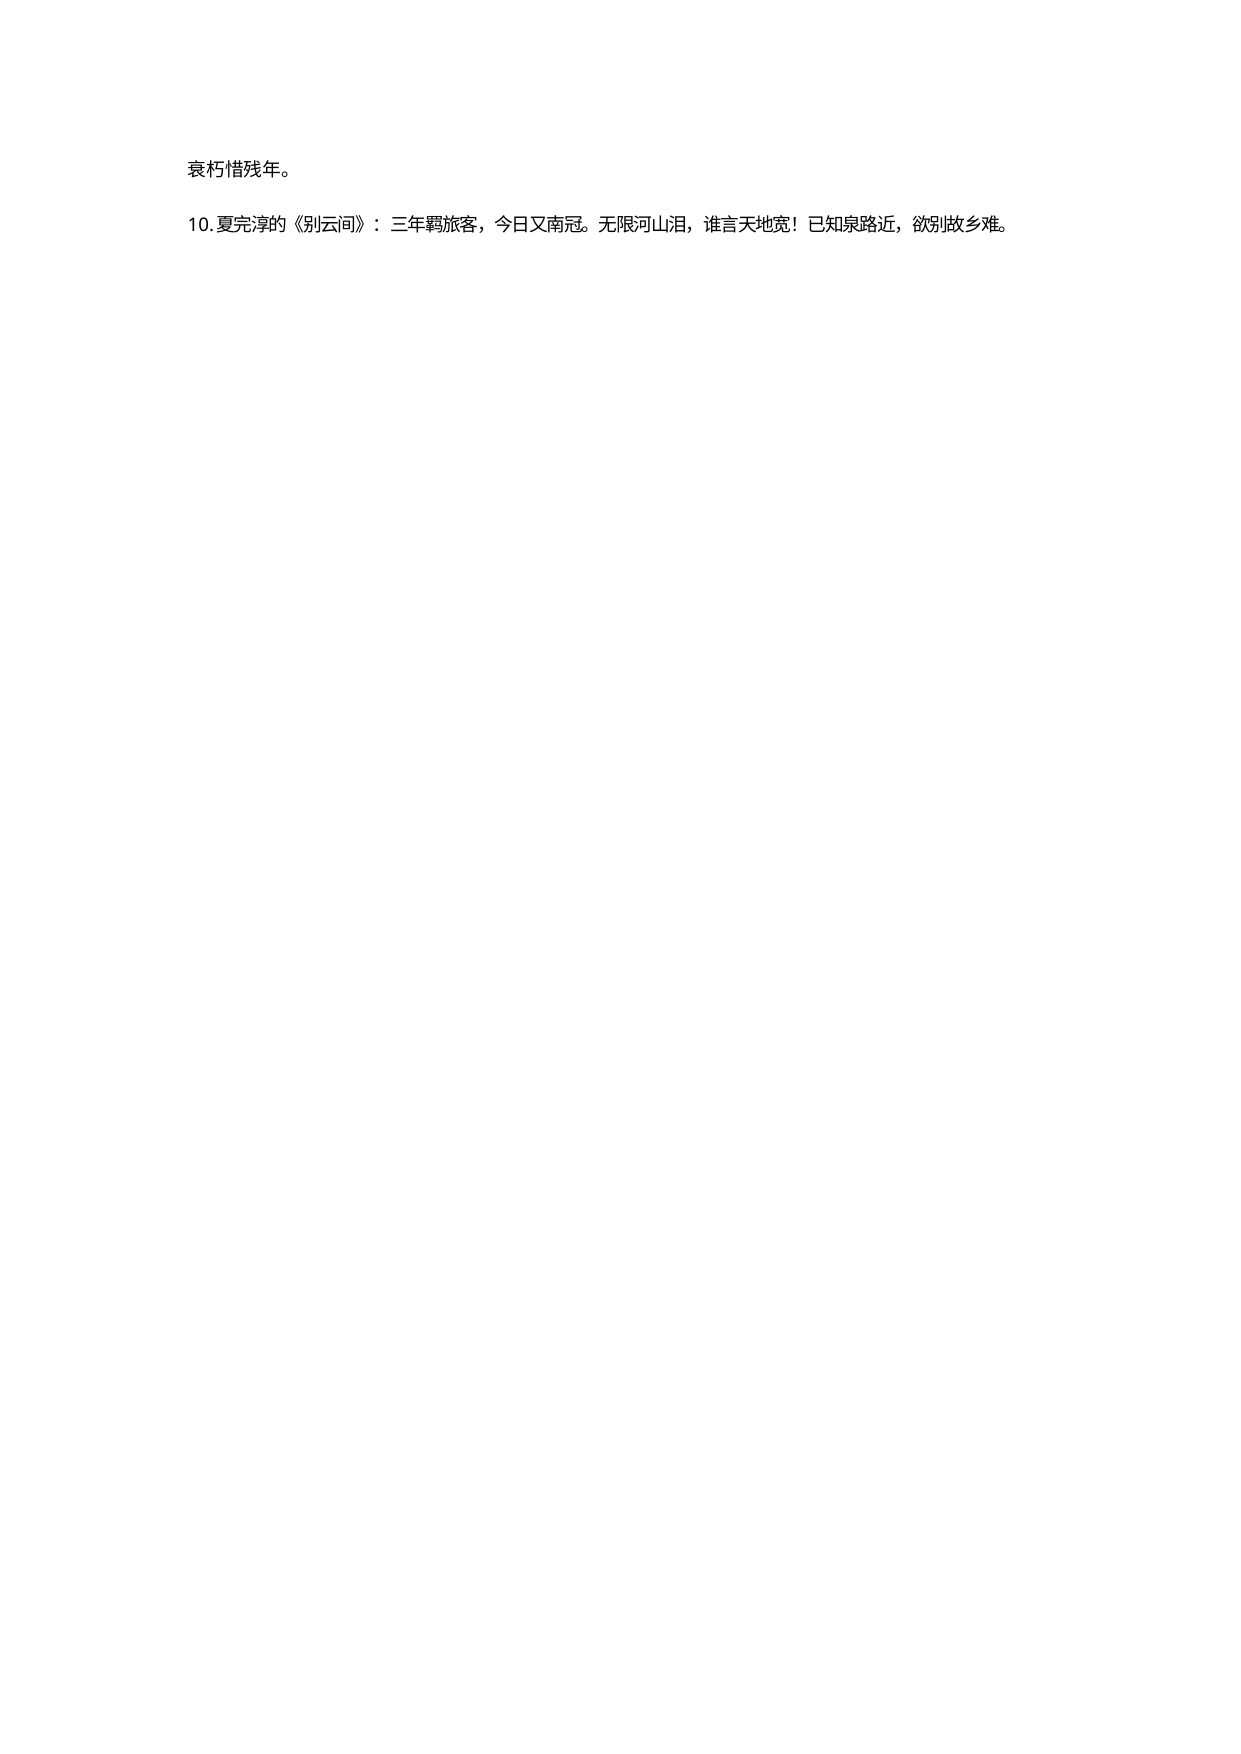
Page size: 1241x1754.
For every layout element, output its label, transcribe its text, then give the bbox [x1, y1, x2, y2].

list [187, 154, 1050, 181]
list 夏完淳的《别云间》：三年羁旅客，今日又南冠。无限河山泪，谁言天地宽！已知泉路近，欲别故乡难。 [187, 209, 1073, 236]
